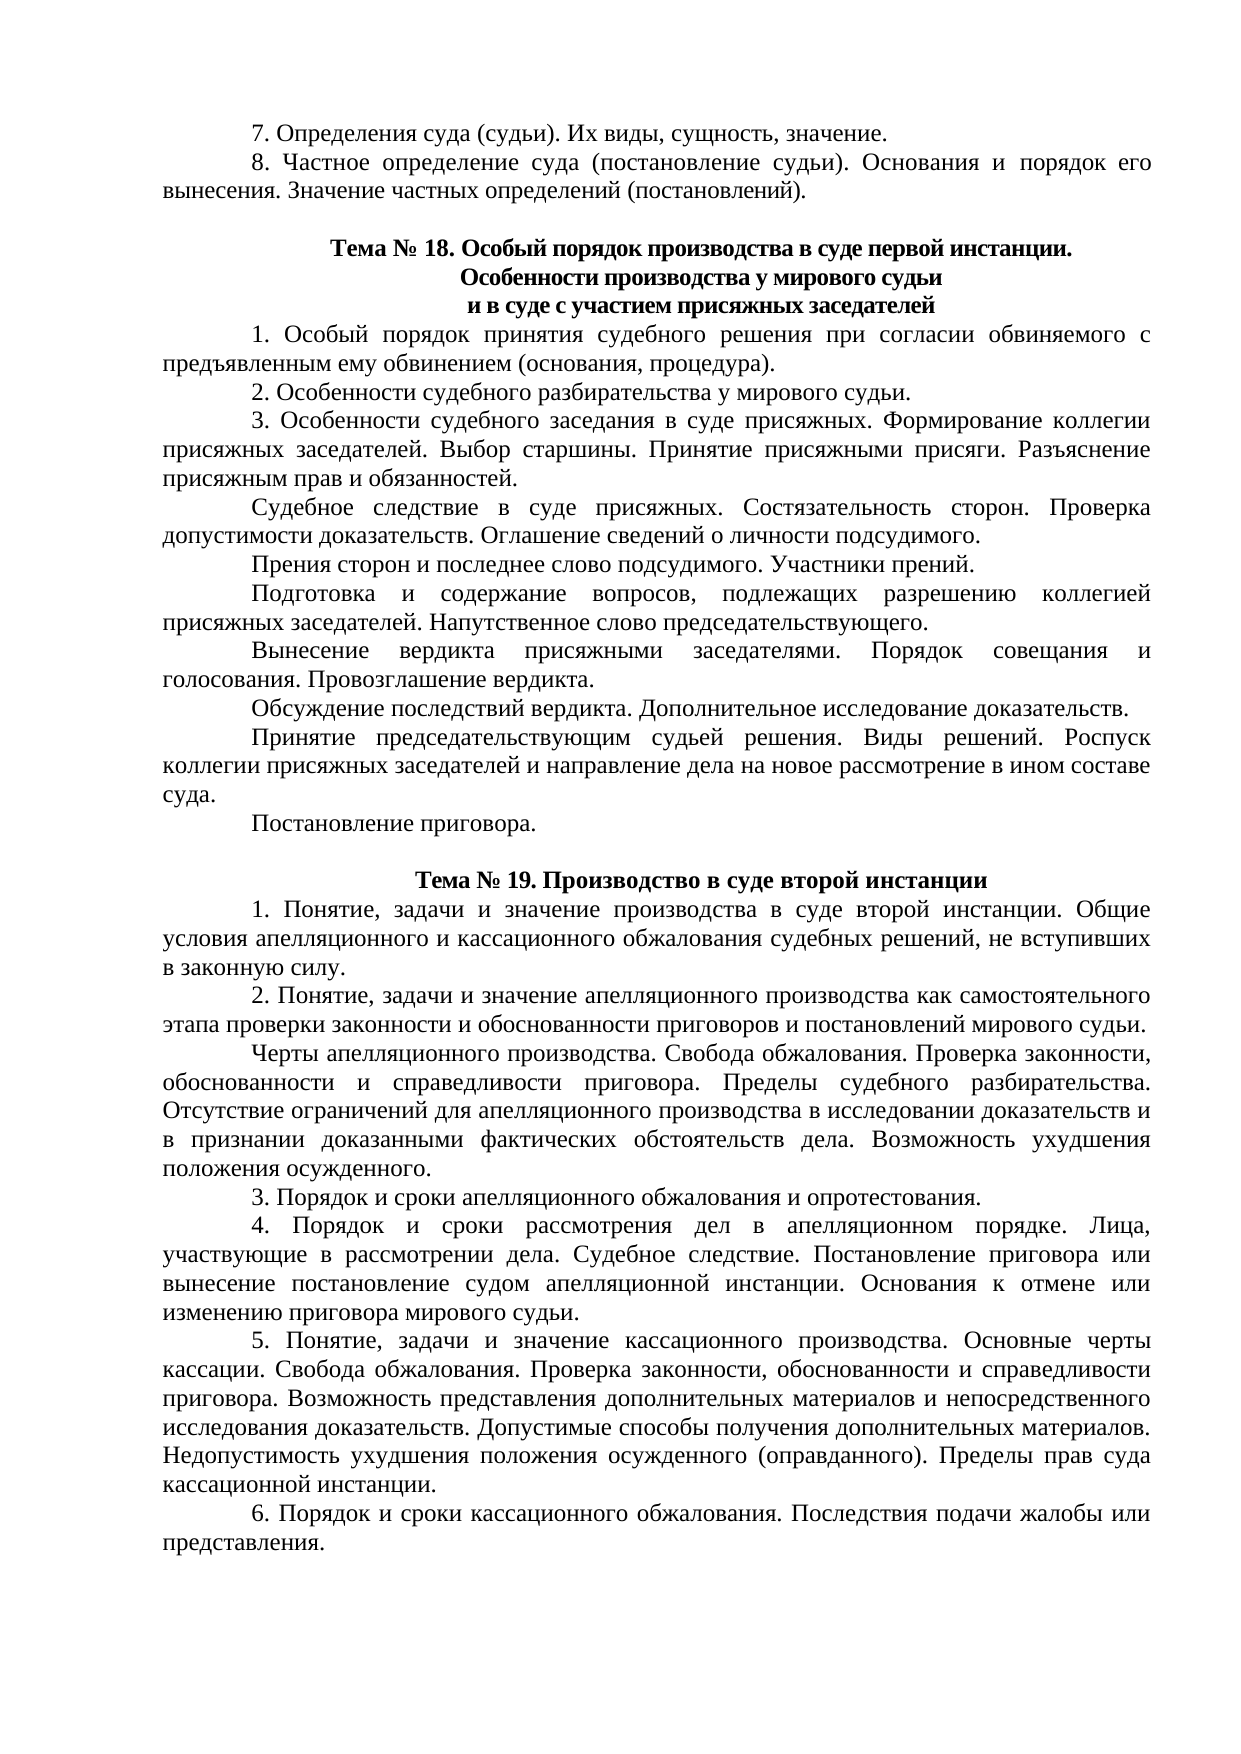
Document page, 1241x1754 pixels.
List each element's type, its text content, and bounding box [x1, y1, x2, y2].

text 6. Порядок и сроки кассационного обжалования. Последствия подачи жалобы или представления. [162, 1498, 1152, 1556]
text 5. Понятие, задачи и значение кассационного производства. Основные черты кассации. Свобода обжалования. Проверка законности, обоснованности и справедливости приговора. Возможность представления дополнительных материалов и непосредственного исследования доказательств. Допустимые способы получения дополнительных материалов. Недопустимость ухудшения положения осужденного (оправданного). Пределы прав суда кассационной инстанции. [162, 1326, 1152, 1498]
text 3. Особенности судебного заседания в суде присяжных. Формирование коллегии присяжных заседателей. Выбор старшины. Принятие присяжными присяги. Разъяснение присяжным прав и обязанностей. [162, 406, 1152, 492]
text Тема № 19. Производство в суде второй инстанции [162, 866, 1152, 894]
text Принятие председательствующим судьей решения. Виды решений. Роспуск коллегии присяжных заседателей и направление дела на новое рассмотрение в ином составе суда. [162, 722, 1152, 808]
text Постановление приговора. [162, 808, 1152, 837]
text 4. Порядок и сроки рассмотрения дел в апелляционном порядке. Лица, участвующие в рассмотрении дела. Судебное следствие. Постановление приговора или вынесение постановление судом апелляционной инстанции. Основания к отмене или изменению приговора мирового судьи. [162, 1211, 1152, 1326]
text 2. Особенности судебного разбирательства у мирового судьи. [162, 377, 1152, 406]
text 7. Определения суда (судьи). Их виды, сущность, значение. [162, 118, 1152, 147]
text 1. Понятие, задачи и значение производства в суде второй инстанции. Общие условия апелляционного и кассационного обжалования судебных решений, не вступивших в законную силу. [162, 894, 1152, 981]
text Вынесение вердикта присяжными заседателями. Порядок совещания и голосования. Провозглашение вердикта. [162, 636, 1152, 693]
text 2. Понятие, задачи и значение апелляционного производства как самостоятельного этапа проверки законности и обоснованности приговоров и постановлений мирового судьи. [162, 981, 1152, 1038]
text Прения сторон и последнее слово подсудимого. Участники прений. [162, 549, 1152, 578]
text 8. Частное определение суда (постановление судьи). Основания и порядок его вынесения. Значение частных определений (постановлений). [162, 147, 1152, 204]
text Обсуждение последствий вердикта. Дополнительное исследование доказательств. [162, 693, 1152, 722]
text и в суде с участием присяжных заседателей [162, 291, 1152, 319]
text Подготовка и содержание вопросов, подлежащих разрешению коллегией присяжных заседателей. Напутственное слово председательствующего. [162, 578, 1152, 636]
text 1. Особый порядок принятия судебного решения при согласии обвиняемого с предъявленным ему обвинением (основания, процедура). [162, 319, 1152, 377]
text Особенности производства у мирового судьи [162, 262, 1152, 291]
text 3. Порядок и сроки апелляционного обжалования и опротестования. [162, 1182, 1152, 1211]
text Черты апелляционного производства. Свобода обжалования. Проверка законности, обоснованности и справедливости приговора. Пределы судебного разбирательства. Отсутствие ограничений для апелляционного производства в исследовании доказательств и в признании доказанными фактических обстоятельств дела. Возможность ухудшения положения осужденного. [162, 1038, 1152, 1182]
text Тема № 18. Особый порядок производства в суде первой инстанции. [162, 233, 1152, 262]
text Судебное следствие в суде присяжных. Состязательность сторон. Проверка допустимости доказательств. Оглашение сведений о личности подсудимого. [162, 492, 1152, 549]
